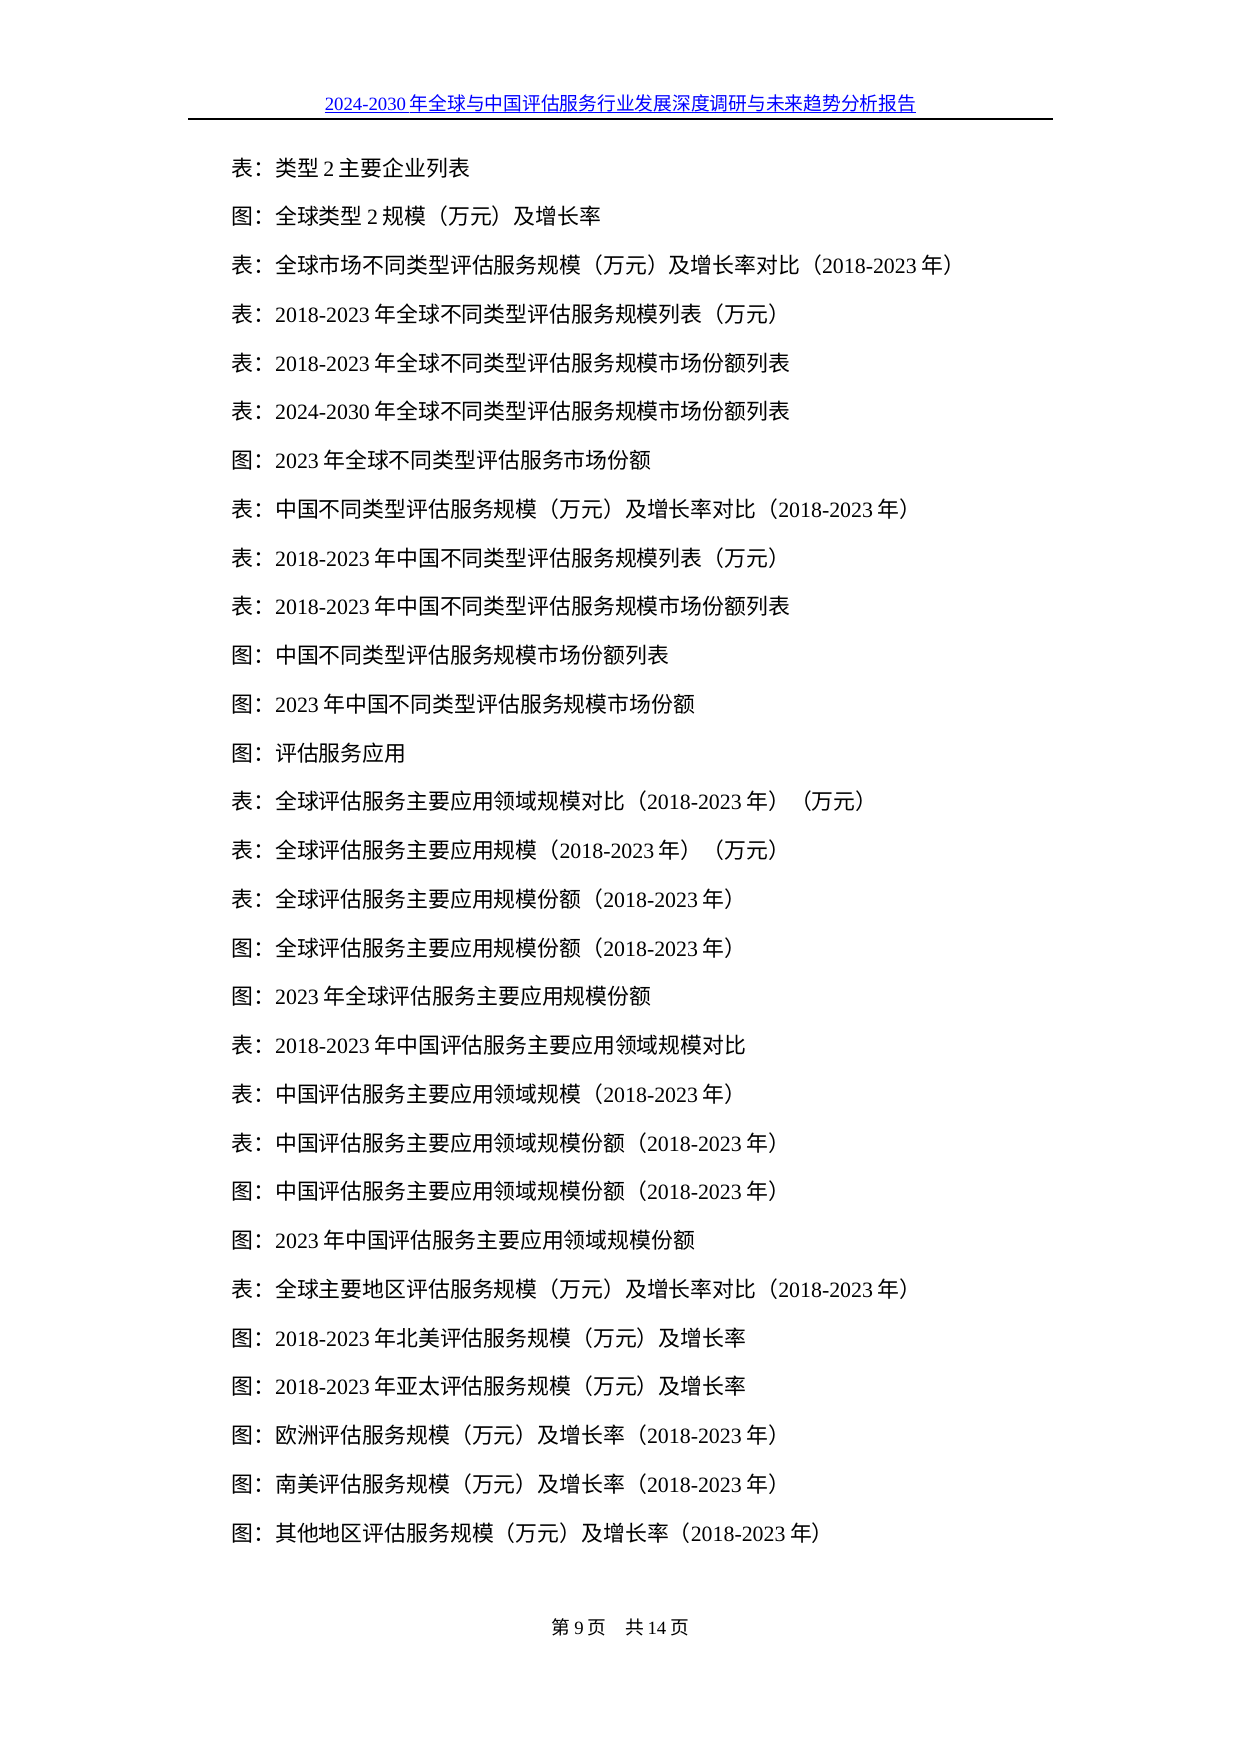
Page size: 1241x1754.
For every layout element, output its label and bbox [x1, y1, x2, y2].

text [187, 150, 1053, 1548]
